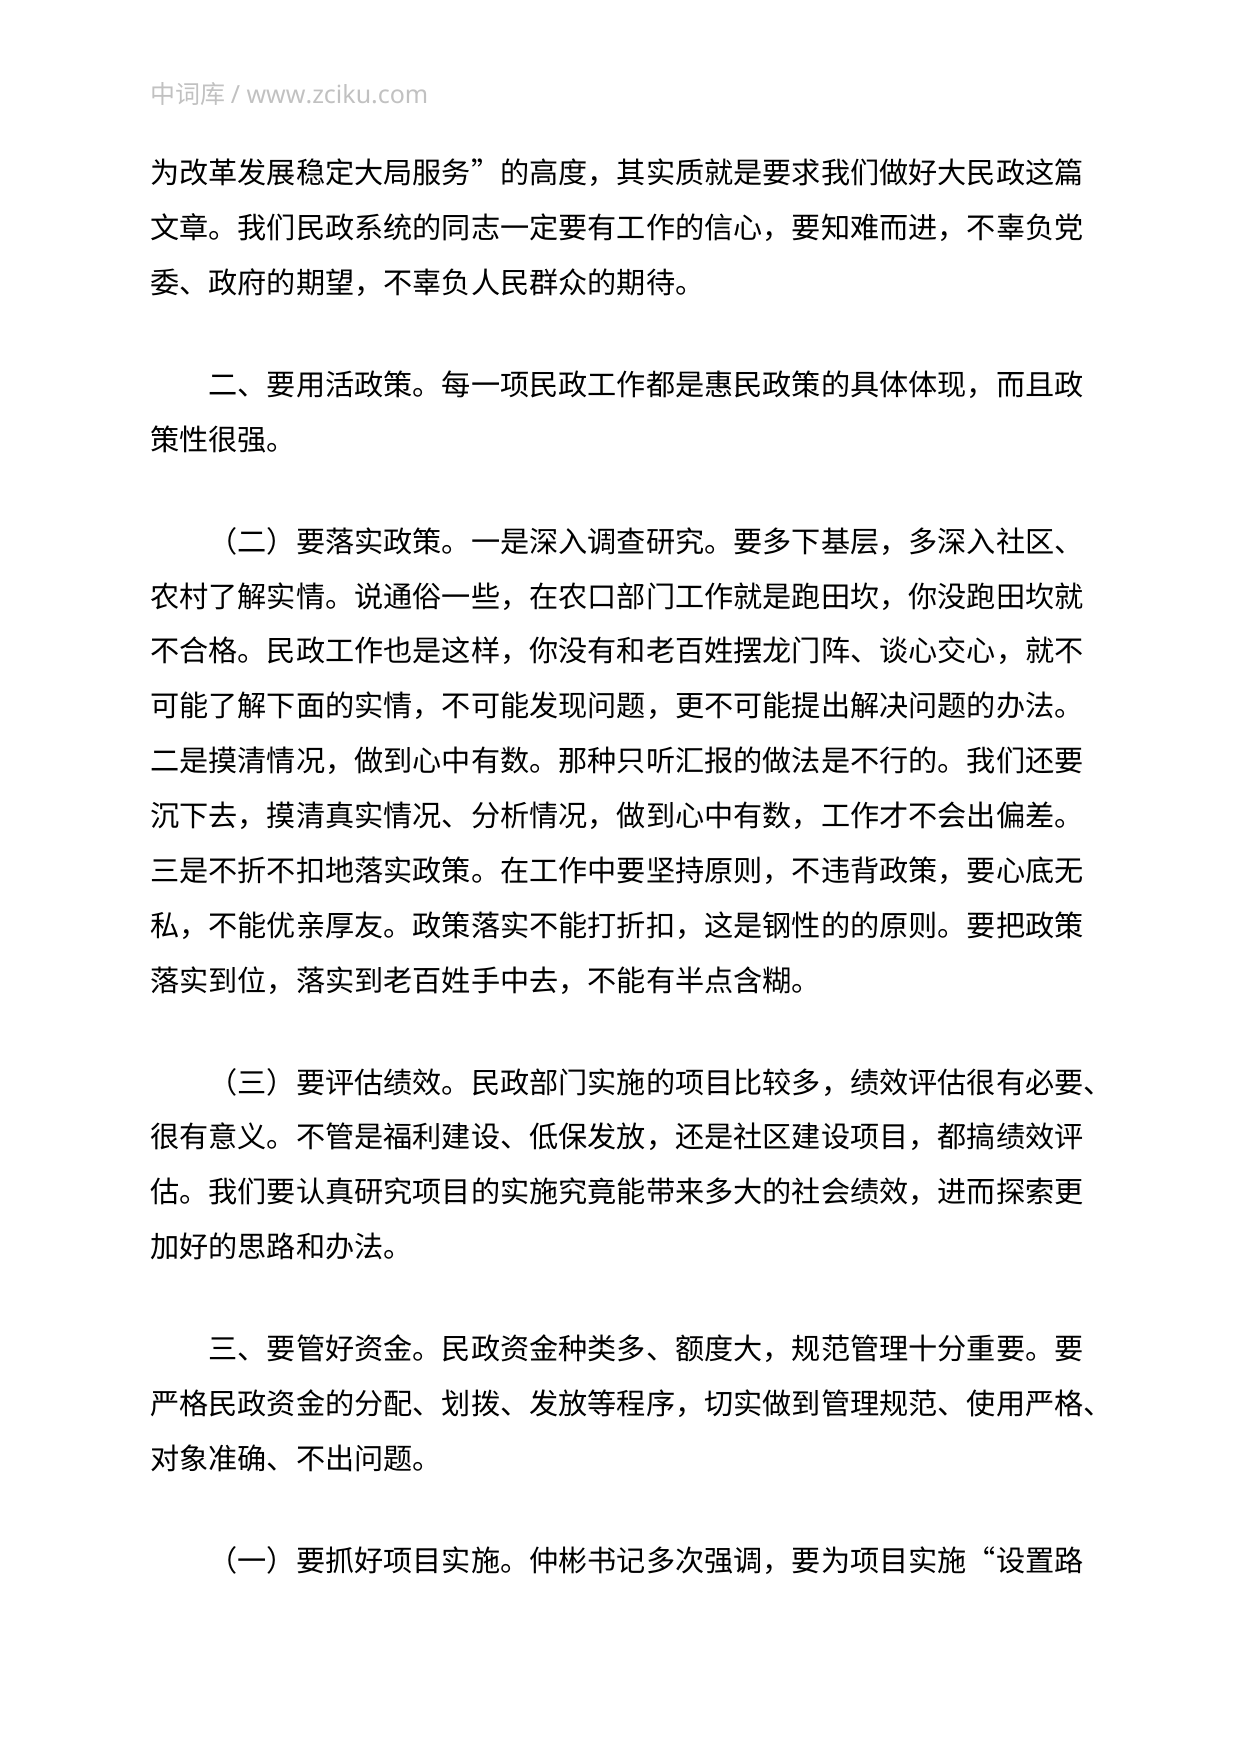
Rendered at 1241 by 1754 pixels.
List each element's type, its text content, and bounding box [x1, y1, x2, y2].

text 三、要管好资金。民政资金种类多、额度大，规范管理十分重要。要严格民政资金的分配、划拨、发放等程序，切实做到管理规范、使用严格、对象准确、不出问题。 [150, 1326, 1090, 1478]
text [150, 150, 1090, 302]
text 二、要用活政策。每一项民政工作都是惠民政策的具体体现，而且政策性很强。 [150, 362, 1090, 459]
text （三）要评估绩效。民政部门实施的项目比较多，绩效评估很有必要、很有意义。不管是福利建设、低保发放，还是社区建设项目，都搞绩效评估。我们要认真研究项目的实施究竟能带来多大的社会绩效，进而探索更加好的思路和办法。 [150, 1059, 1090, 1266]
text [150, 1537, 1090, 1579]
text （二）要落实政策。一是深入调查研究。要多下基层，多深入社区、农村了解实情。说通俗一些，在农口部门工作就是跑田坎，你没跑田坎就不合格。民政工作也是这样，你没有和老百姓摆龙门阵、谈心交心，就不可能了解下面的实情，不可能发现问题，更不可能提出解决问题的办法。二是摸清情况，做到心中有数。那种只听汇报的做法是不行的。我们还要沉下去，摸清真实情况、分析情况，做到心中有数，工作才不会出偏差。三是不折不扣地落实政策。在工作中要坚持原则，不违背政策，要心底无私，不能优亲厚友。政策落实不能打折扣，这是钢性的的原则。要把政策落实到位，落实到老百姓手中去，不能有半点含糊。 [150, 518, 1090, 1000]
